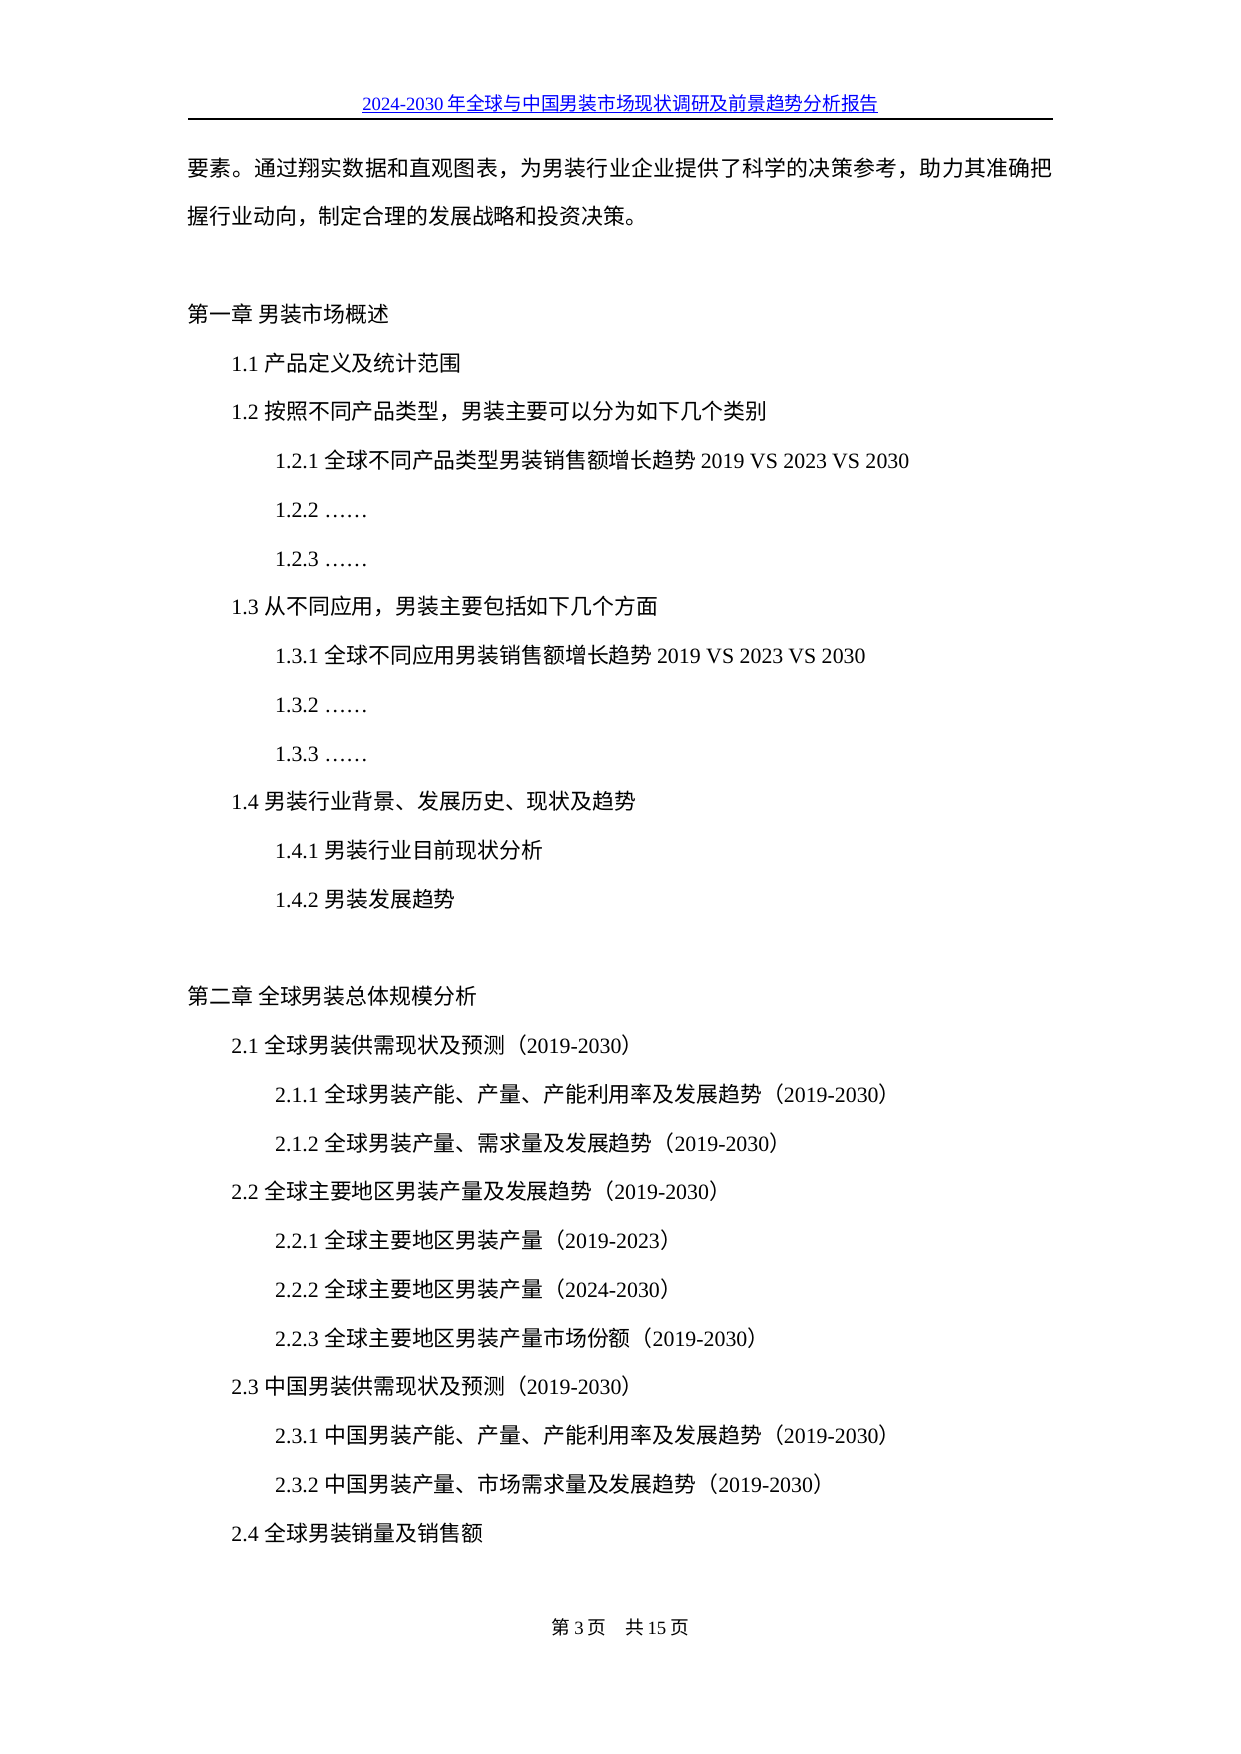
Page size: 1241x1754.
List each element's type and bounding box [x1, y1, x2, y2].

text [187, 150, 1053, 1548]
